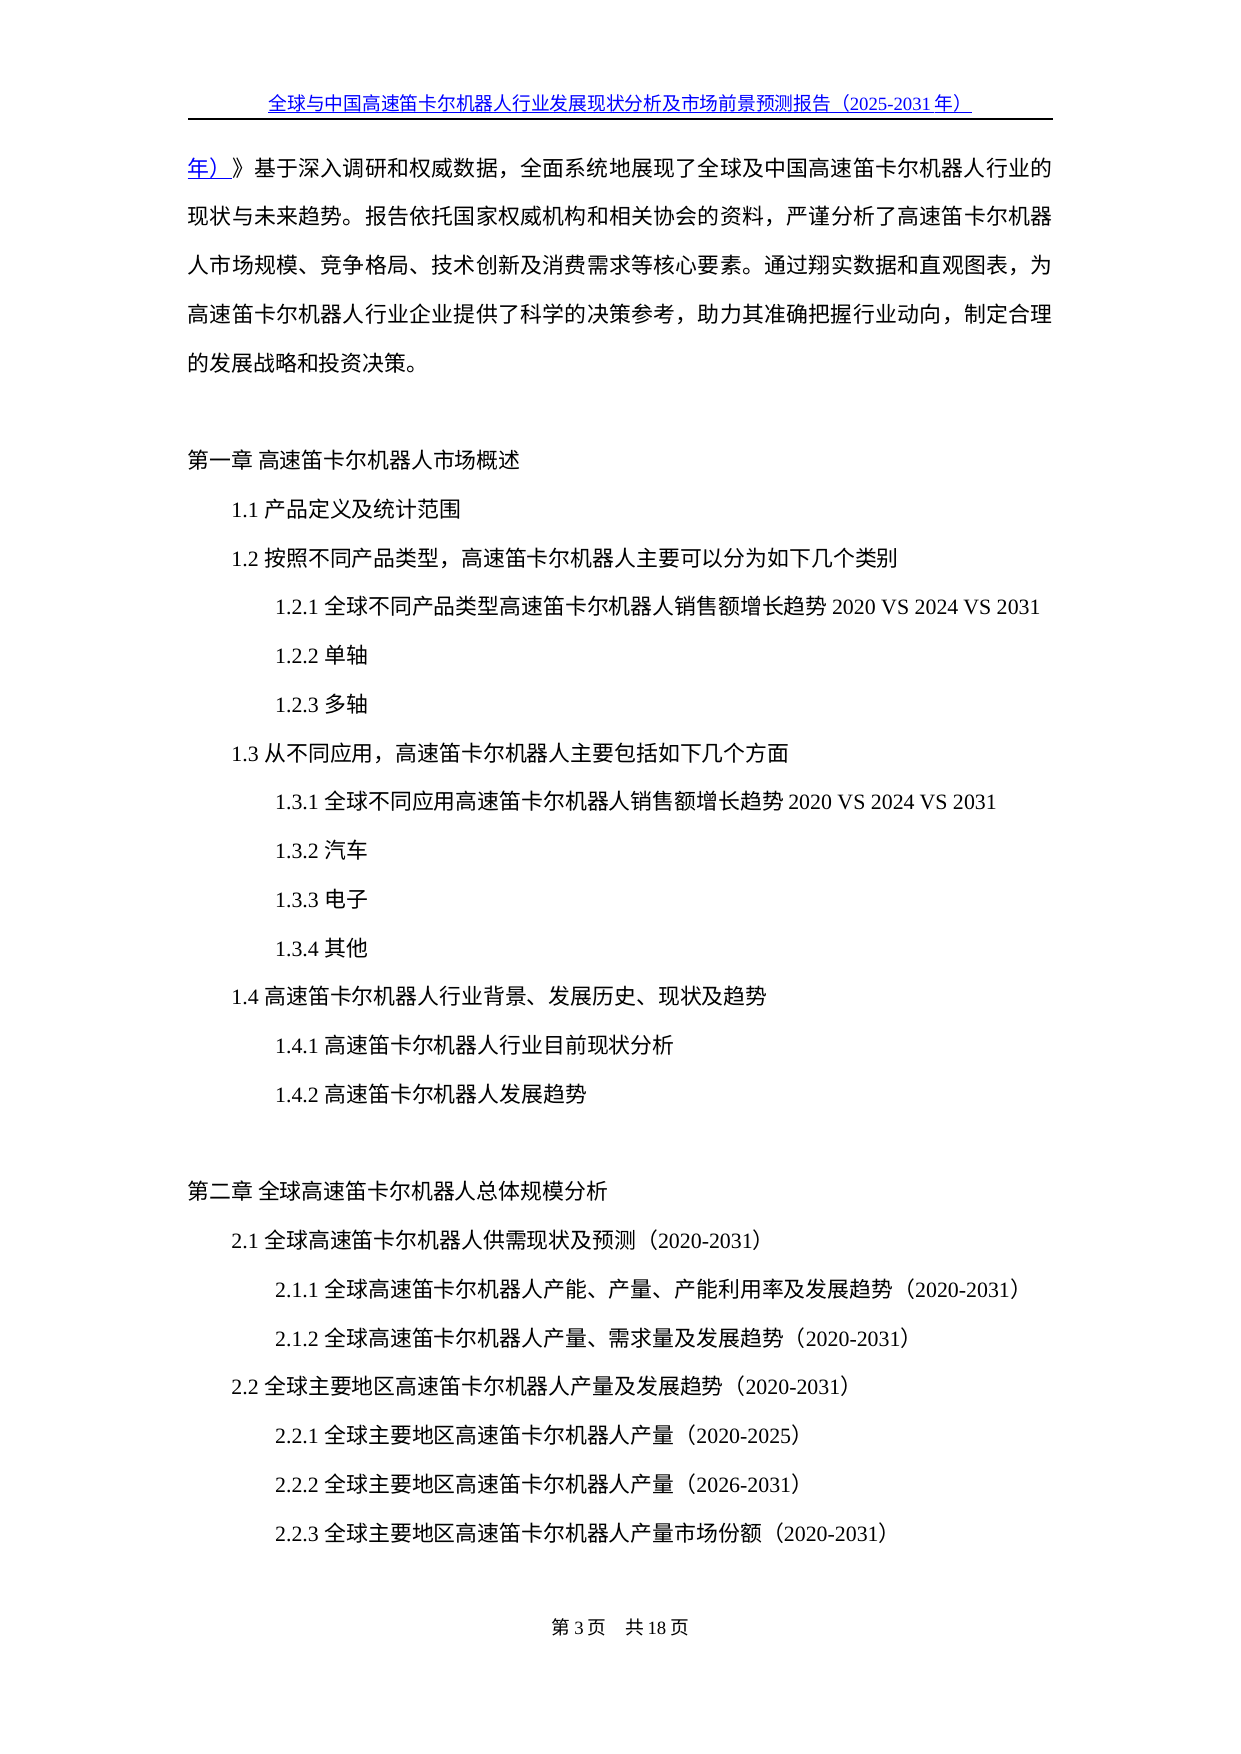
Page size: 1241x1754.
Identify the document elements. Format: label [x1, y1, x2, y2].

text [187, 150, 1053, 1548]
